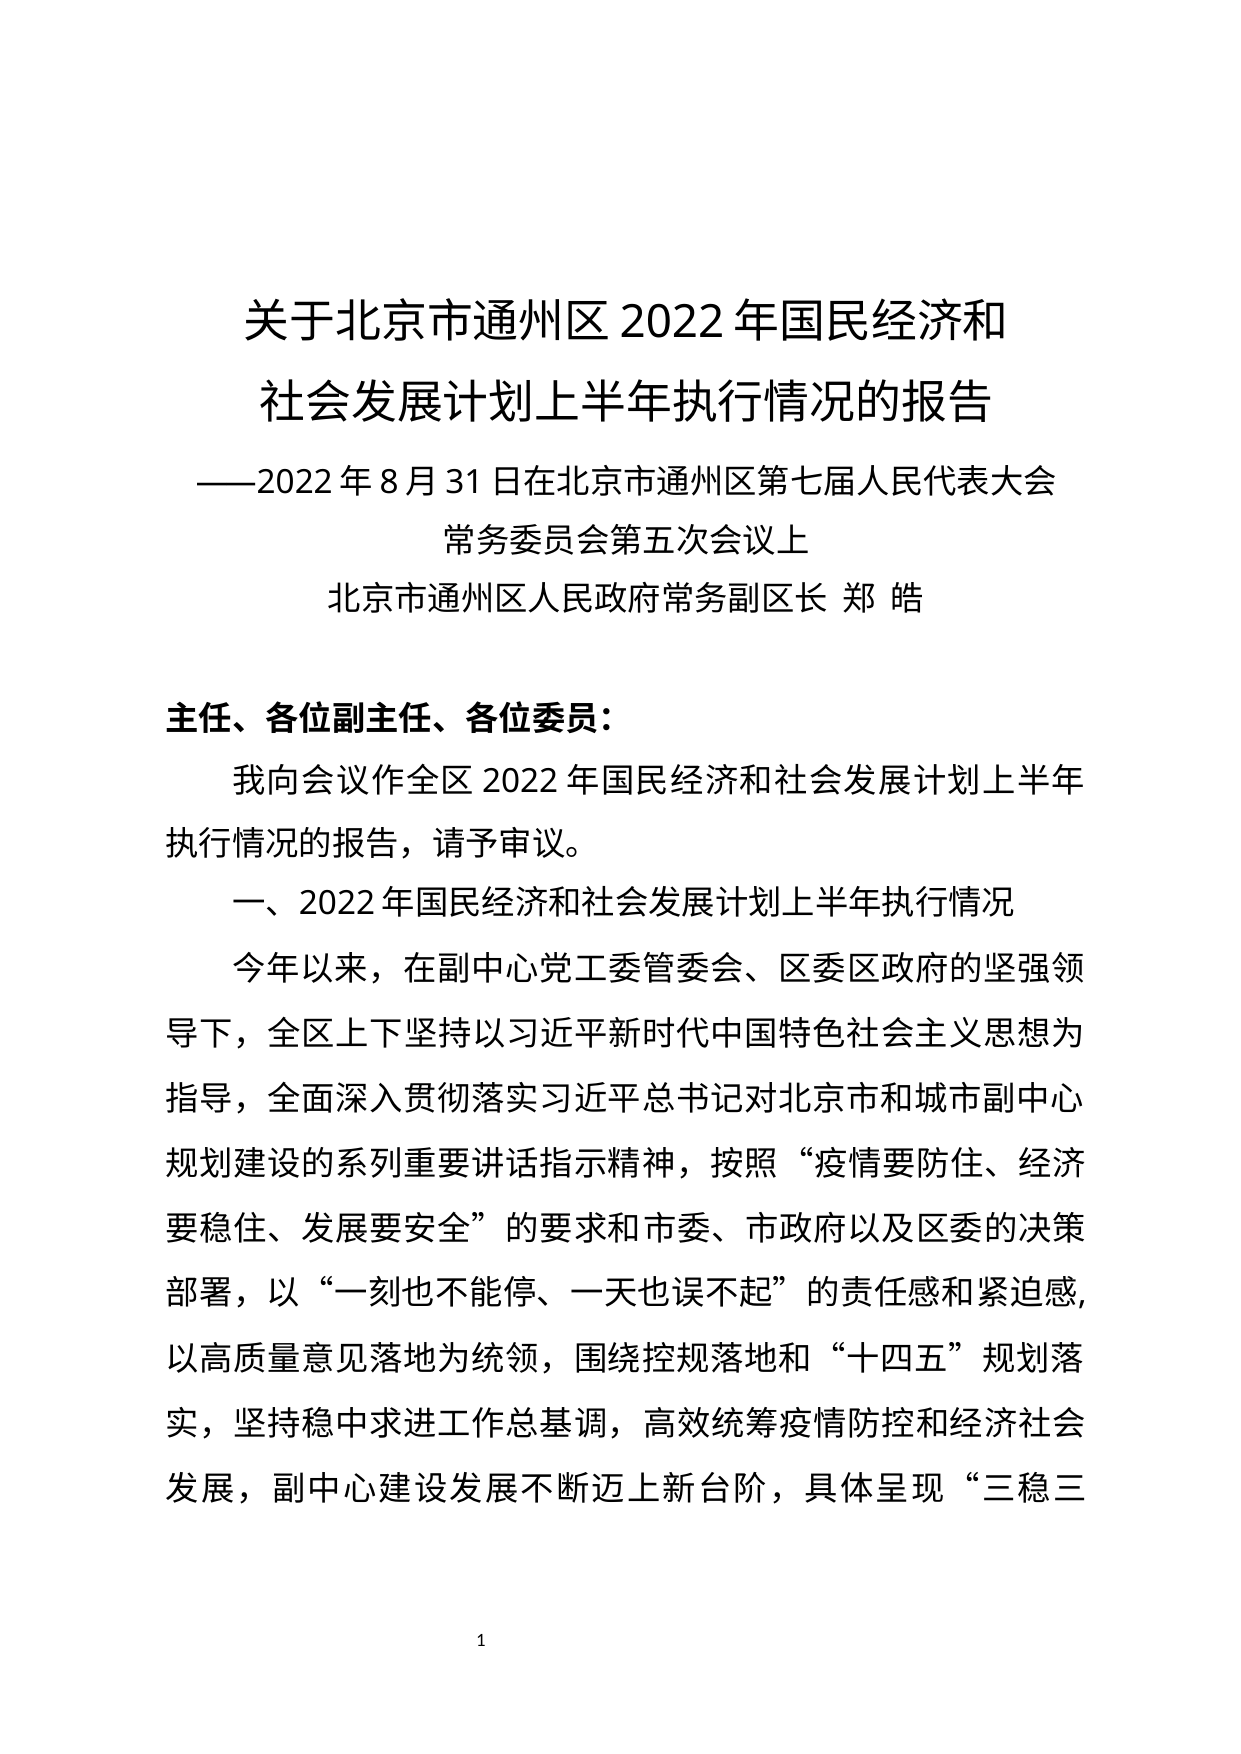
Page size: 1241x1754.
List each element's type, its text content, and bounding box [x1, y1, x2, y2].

text ——2022年8月31日在北京市通州区第七届人民代表大会 [165, 447, 1087, 505]
text 北京市通州区人民政府常务副区长 郑 皓 [165, 564, 1087, 622]
text 关于北京市通州区2022年国民经济和 [165, 291, 1087, 349]
text 我向会议作全区2022年国民经济和社会发展计划上半年执行情况的报告，请予审议。 [165, 743, 1087, 868]
text 常务委员会第五次会议上 [165, 505, 1087, 564]
list 一、2022年国民经济和社会发展计划上半年执行情况 [165, 868, 1087, 933]
list 社会发展计划上半年执行情况的报告 [165, 349, 1087, 447]
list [165, 933, 1087, 1518]
text 主任、各位副主任、各位委员： [165, 680, 1087, 743]
